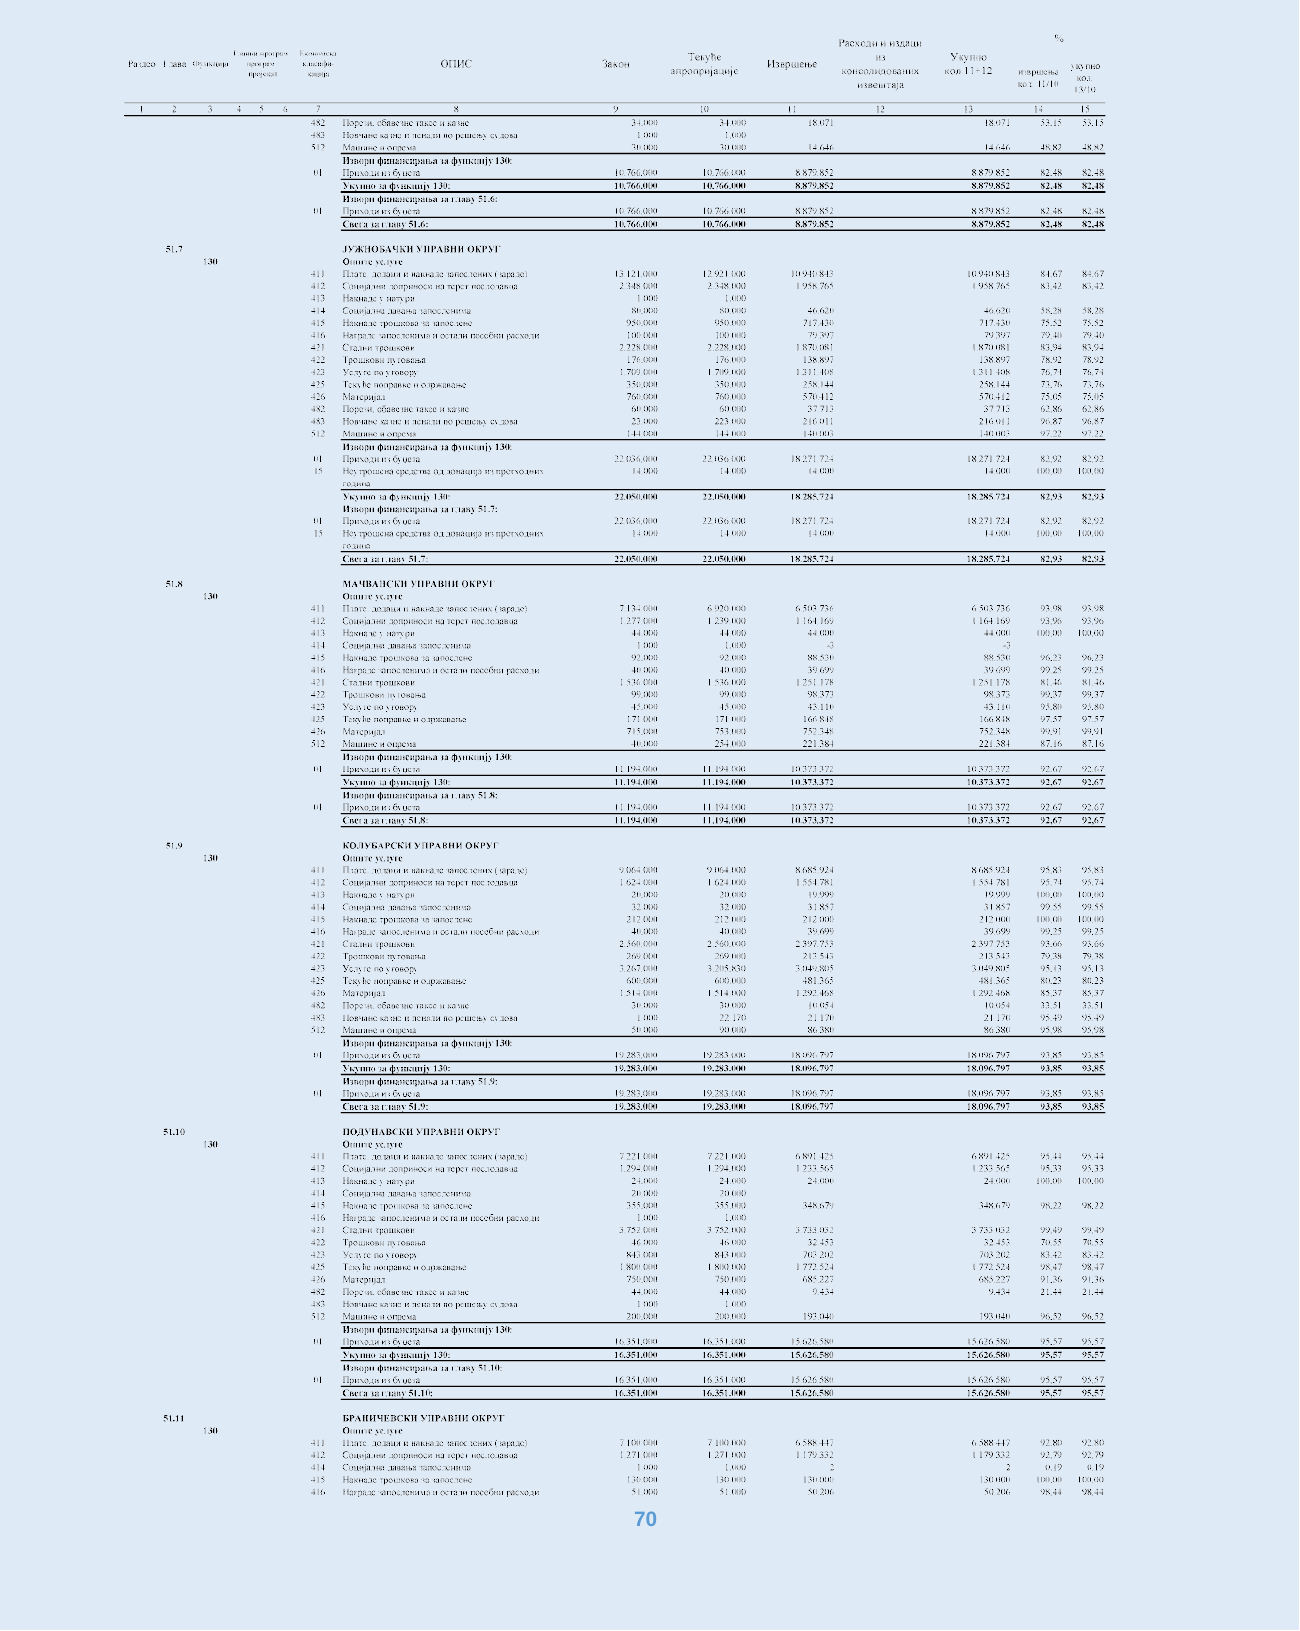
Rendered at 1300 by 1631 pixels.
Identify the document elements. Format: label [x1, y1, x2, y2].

picture [124, 25, 1106, 1497]
